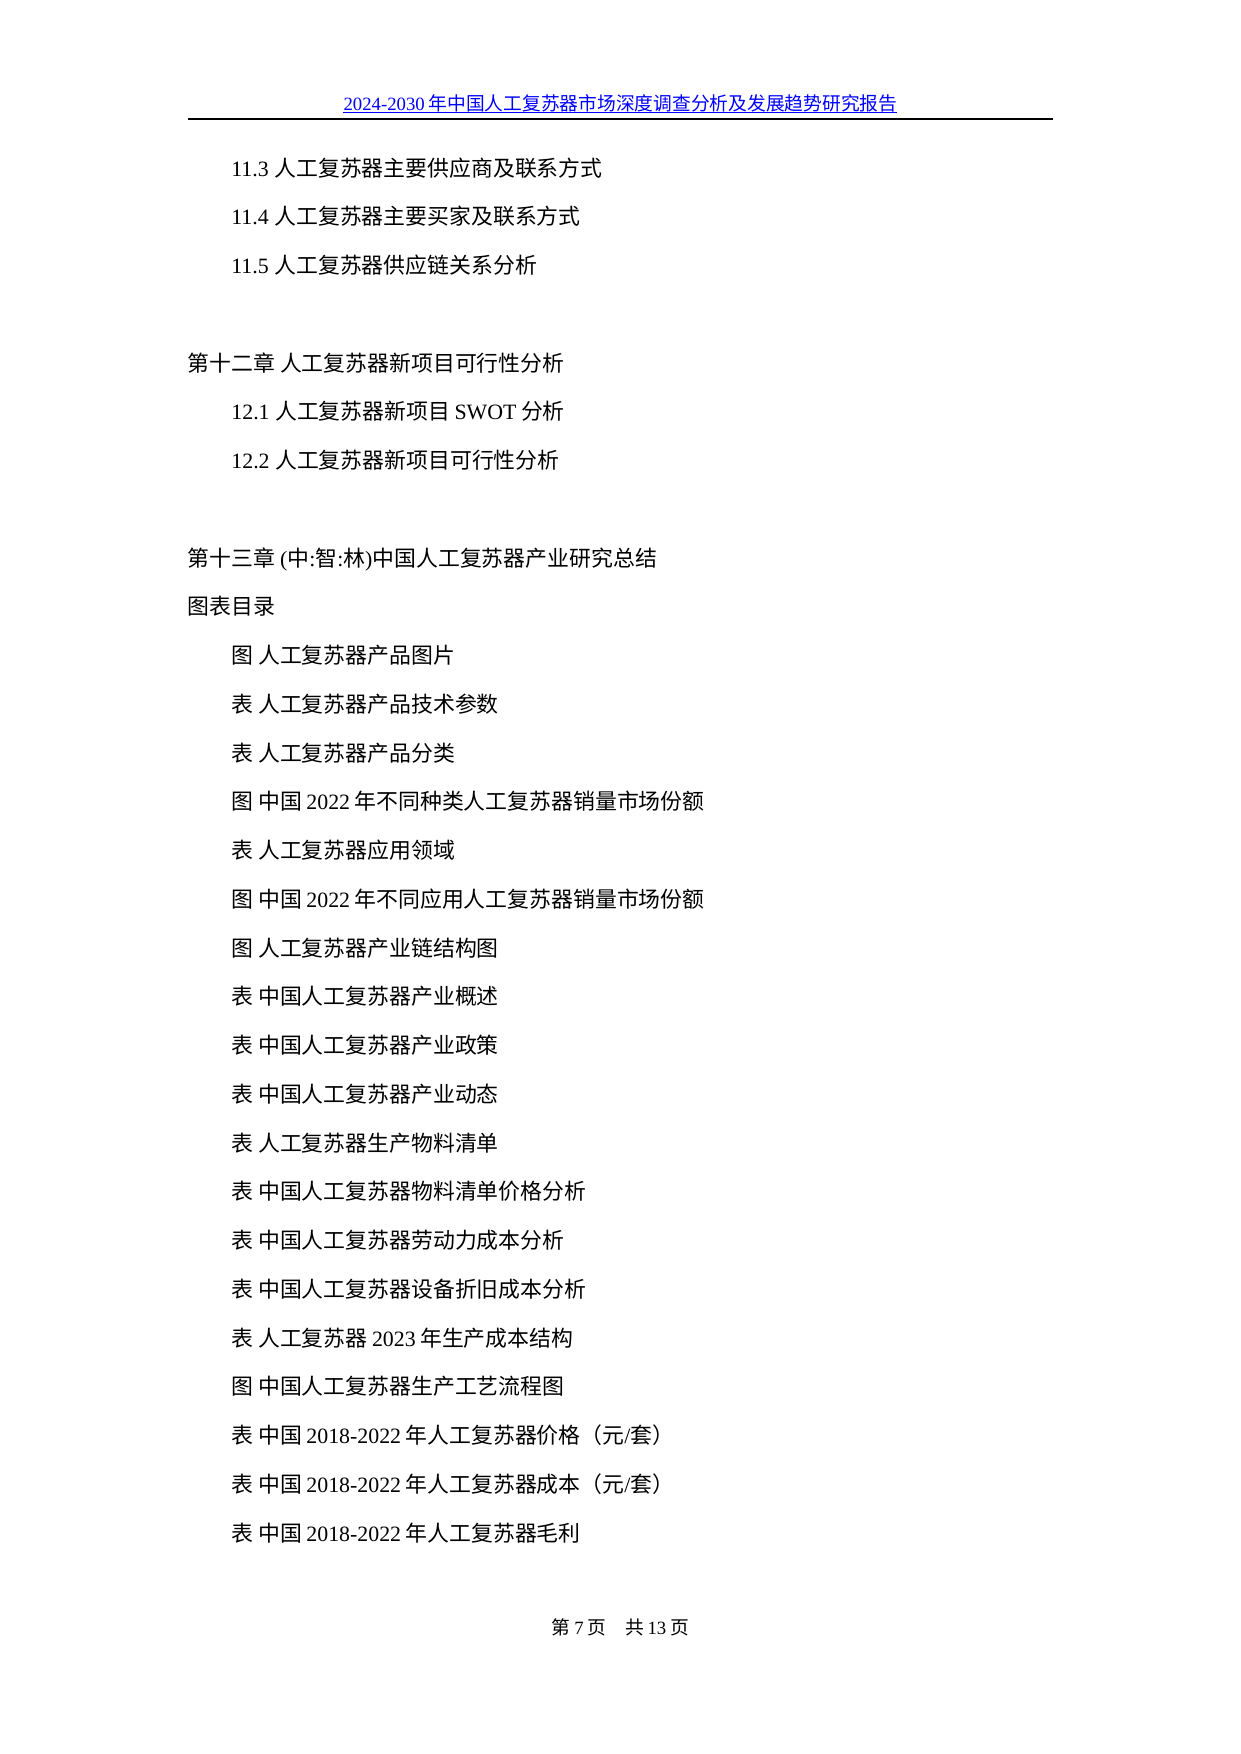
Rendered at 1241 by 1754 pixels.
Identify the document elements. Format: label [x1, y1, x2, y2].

text [187, 150, 1053, 1548]
